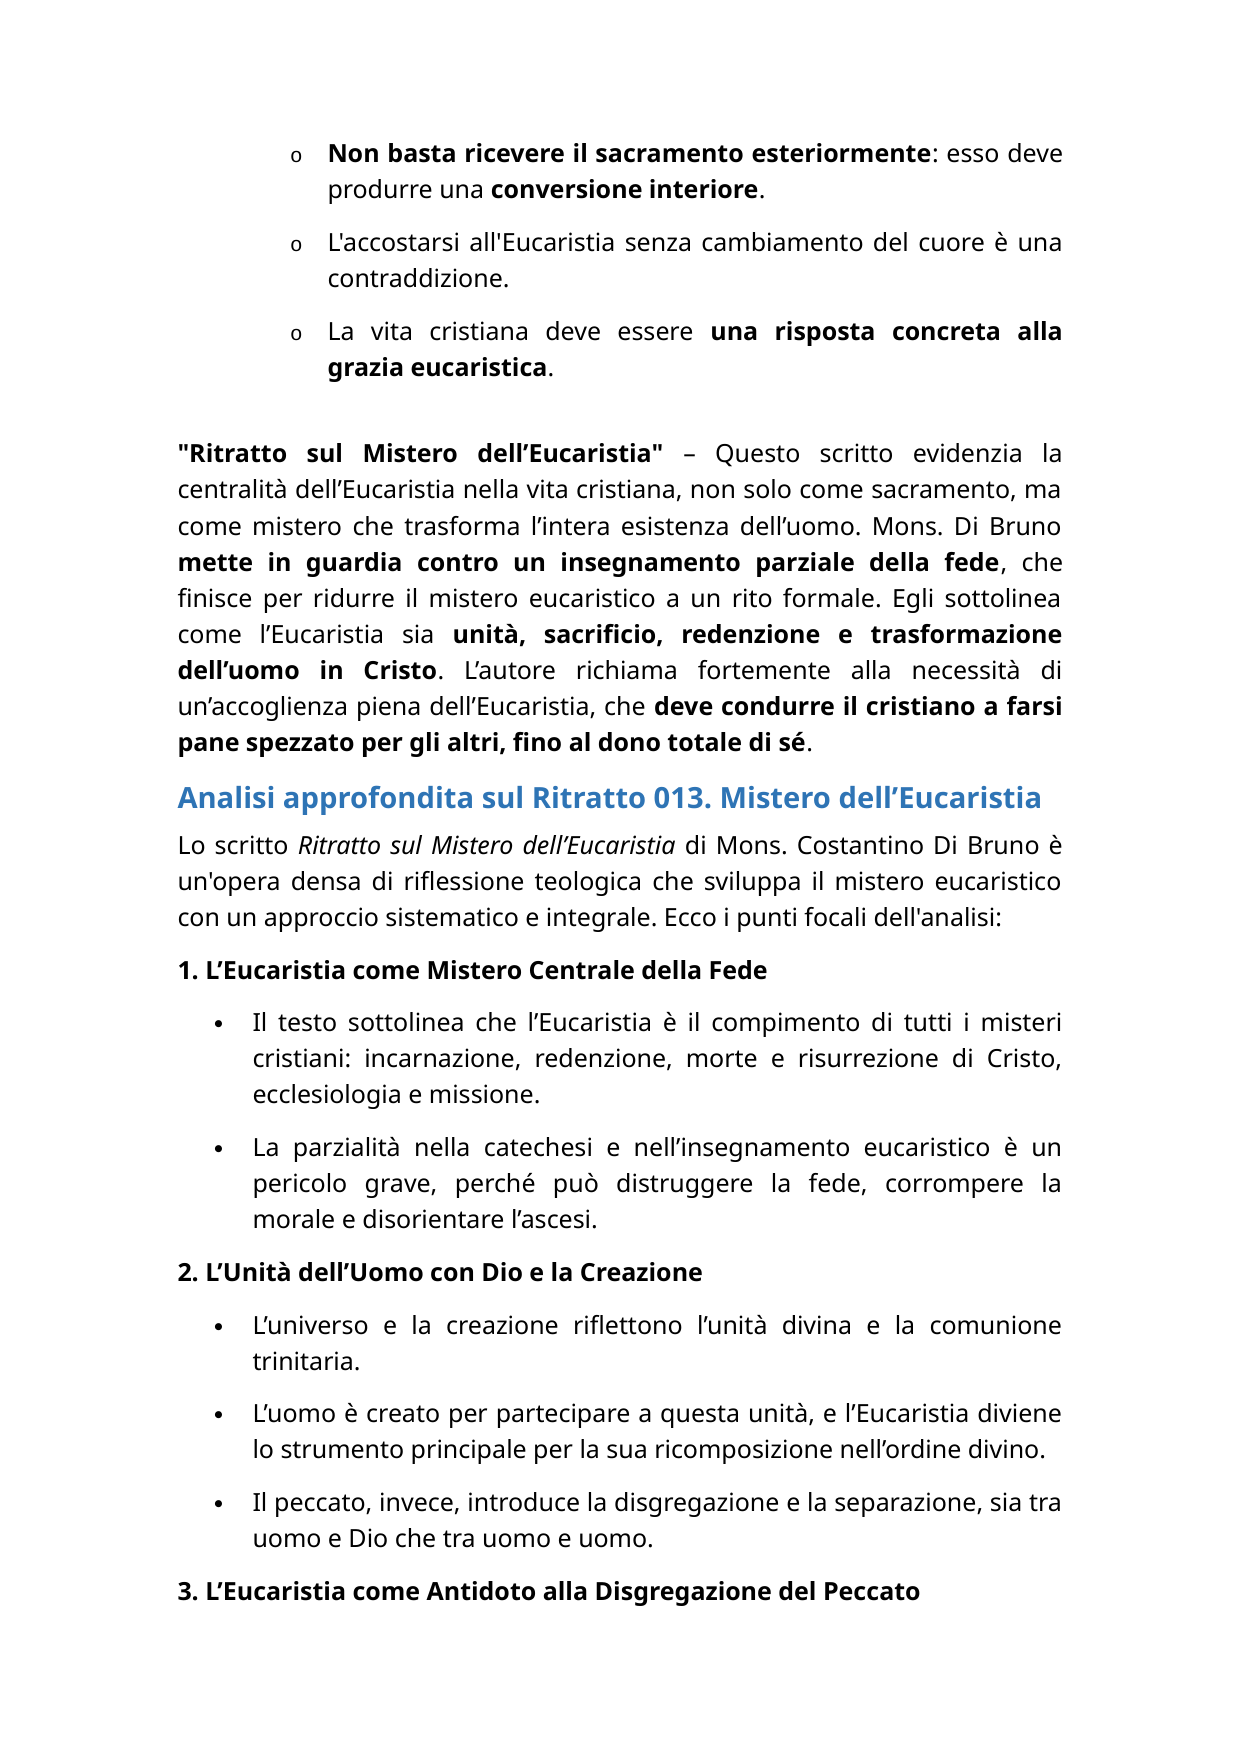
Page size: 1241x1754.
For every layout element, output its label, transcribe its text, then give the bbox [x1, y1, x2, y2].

text "Ritratto sul Mistero dell’Eucaristia" – Questo scritto evidenzia la centralità dell’Eucaristia nella vita cristiana, non solo come sacramento, ma come mistero che trasforma l’intera esistenza dell’uomo. Mons. Di Bruno mette in guardia contro un insegnamento parziale della fede, che finisce per ridurre il mistero eucaristico a un rito formale. Egli sottolinea come l’Eucaristia sia unità, sacrificio, redenzione e trasformazione dell’uomo in Cristo. L’autore richiama fortemente alla necessità di un’accoglienza piena dell’Eucaristia, che deve condurre il cristiano a farsi pane spezzato per gli altri, fino al dono totale di sé. [177, 436, 1063, 758]
text Analisi approfondita sul Ritratto 013. Mistero dell’Eucaristia [177, 777, 1063, 817]
list Il peccato, invece, introduce la disgregazione e la separazione, sia tra uomo e Dio che tra uomo e uomo. [215, 1485, 1063, 1555]
text 2. L’Unità dell’Uomo con Dio e la Creazione [177, 1254, 1063, 1289]
list Il testo sottolinea che l’Eucaristia è il compimento di tutti i misteri cristiani: incarnazione, redenzione, morte e risurrezione di Cristo, ecclesiologia e missione. [215, 1005, 1063, 1111]
list La parzialità nella catechesi e nell’insegnamento eucaristico è un pericolo grave, perché può distruggere la fede, corrompere la morale e disorientare l’ascesi. [215, 1130, 1063, 1236]
list L'accostarsi all'Eucaristia senza cambiamento del cuore è una contraddizione. [290, 224, 1063, 295]
text Lo scritto Ritratto sul Mistero dell’Eucaristia di Mons. Costantino Di Bruno è un'opera densa di riflessione teologica che sviluppa il mistero eucaristico con un approccio sistematico e integrale. Ecco i punti focali dell'analisi: [177, 827, 1063, 934]
list La vita cristiana deve essere una risposta concreta alla grazia eucaristica. [290, 313, 1063, 383]
list L’universo e la creazione riflettono l’unità divina e la comunione trinitaria. [215, 1307, 1063, 1377]
list Non basta ricevere il sacramento esteriormente: esso deve produrre una conversione interiore. [290, 136, 1063, 206]
text 1. L’Eucaristia come Mistero Centrale della Fede [177, 952, 1063, 986]
list L’uomo è creato per partecipare a questa unità, e l’Eucaristia diviene lo strumento principale per la sua ricomposizione nell’ordine divino. [215, 1396, 1063, 1466]
text 3. L’Eucaristia come Antidoto alla Disgregazione del Peccato [177, 1573, 1063, 1608]
